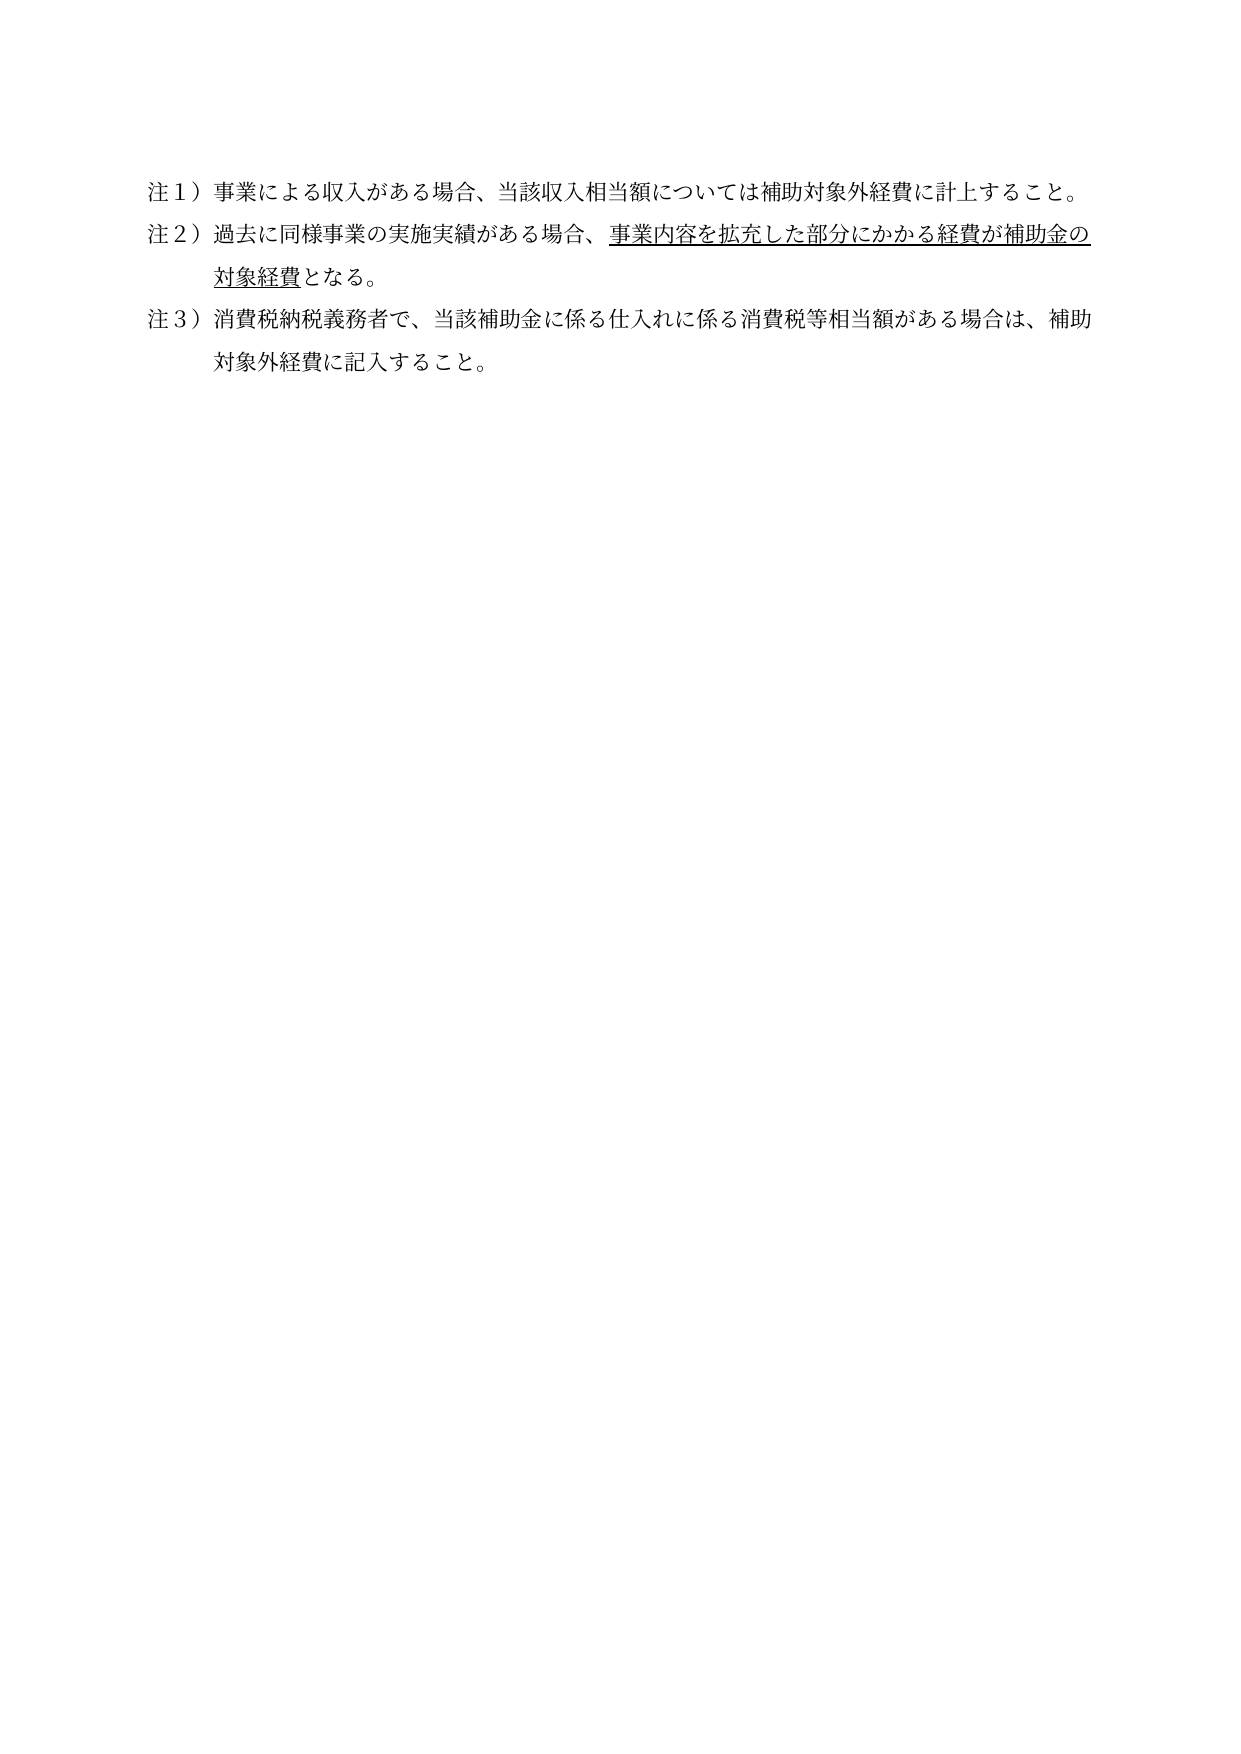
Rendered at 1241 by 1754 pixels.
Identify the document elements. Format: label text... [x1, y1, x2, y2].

text 注２）過去に同様事業の実施実績がある場合、事業内容を拡充した部分にかかる経費が補助金の対象経費となる。 [148, 212, 1092, 297]
text 注１）事業による収入がある場合、当該収入相当額については補助対象外経費に計上すること。 [148, 169, 1092, 212]
text 注３）消費税納税義務者で、当該補助金に係る仕入れに係る消費税等相当額がある場合は、補助対象外経費に記入すること。 [148, 297, 1092, 382]
